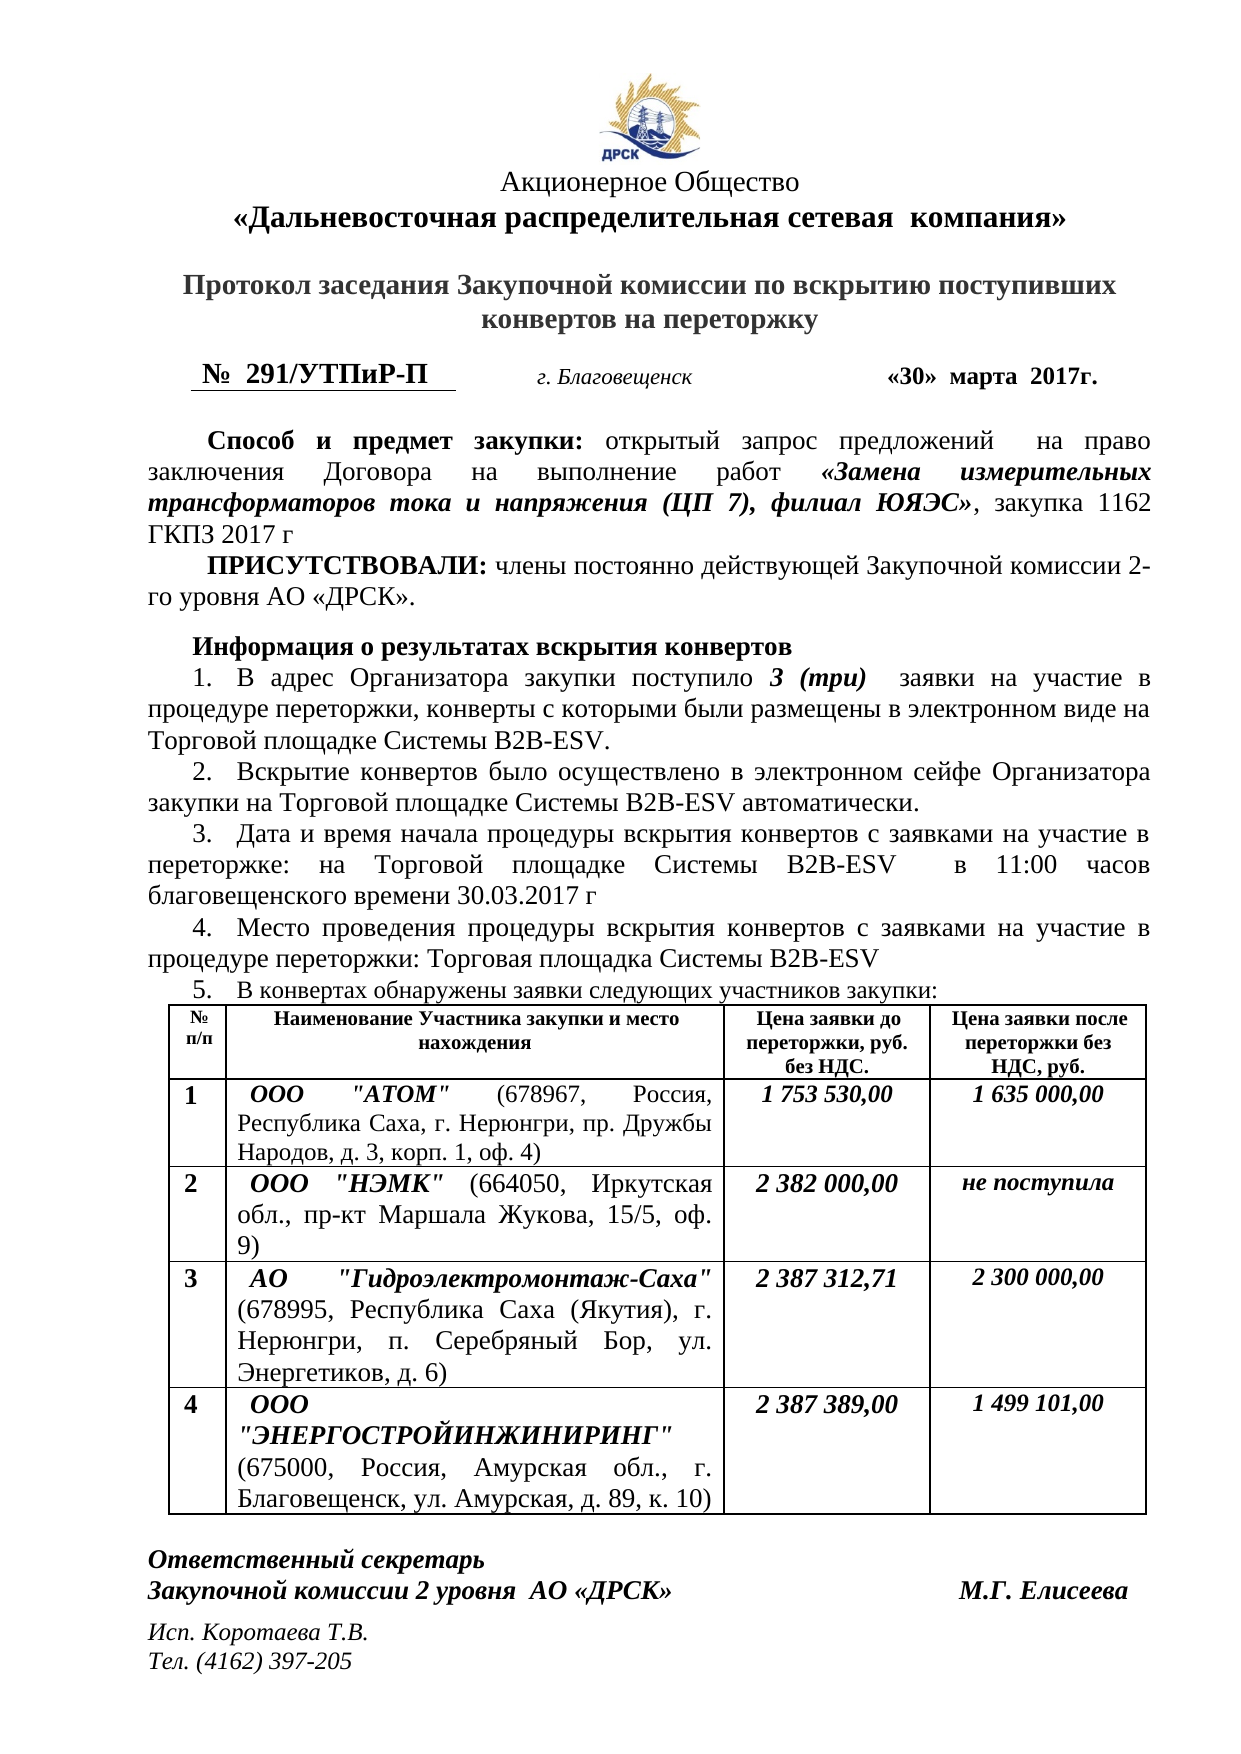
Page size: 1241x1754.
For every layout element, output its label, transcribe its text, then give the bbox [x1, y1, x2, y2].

table_cell ООО "НЭМК" (664050, Иркутская обл., пр-кт Маршала Жукова, 15/5, оф. 9) [227, 1167, 723, 1261]
table_cell ООО "АТОМ" (678967, Россия, Республика Саха, г. Нерюнгри, пр. Дружбы Народов, д. 3, корп. 1, оф. 4) [227, 1080, 723, 1166]
table_header «30» марта 2017г. [775, 356, 1109, 390]
table_cell 2 387 312,71 [725, 1262, 929, 1387]
text Ответственный секретарь [148, 1543, 1152, 1574]
text ПРИСУТСТВОВАЛИ: члены постоянно действующей Закупочной комиссии 2-го уровня АО «ДРСК». [148, 549, 1152, 611]
table_header Наименование Участника закупки и место нахождения [227, 1006, 723, 1078]
text Информация о результатах вскрытия конвертов [192, 630, 1152, 661]
list В адрес Организатора закупки поступило 3 (три) заявки на участие в процедуре переторжки, конверты с которыми были размещены в электронном виде на Торговой площадке Системы B2B-ESV. [148, 661, 1152, 755]
text Закупочной комиссии 2 уровня АО «ДРСК» М.Г. Елисеева [148, 1574, 1152, 1606]
table_cell 3 [170, 1262, 225, 1387]
list Место проведения процедуры вскрытия конвертов с заявками на участие в процедуре переторжки: Торговая площадка Системы B2B-ESV [148, 911, 1152, 973]
text Тел. (4162) 397-205 [148, 1646, 1152, 1675]
text Способ и предмет закупки: открытый запрос предложений на право заключения Договора на выполнение работ «Замена измерительных трансформаторов тока и напряжения (ЦП 7), филиал ЮЯЭС», закупка 1162 ГКПЗ 2017 г [148, 424, 1152, 549]
picture [598, 73, 701, 165]
table_cell 1 499 101,00 [931, 1388, 1145, 1513]
list Вскрытие конвертов было осуществлено в электронном сейфе Организатора закупки на Торговой площадке Системы B2B-ESV автоматически. [148, 755, 1152, 817]
table_cell ООО "ЭНЕРГОСТРОЙИНЖИНИРИНГ" (675000, Россия, Амурская обл., г. Благовещенск, ул. Амурская, д. 89, к. 10) [227, 1388, 723, 1513]
table_cell 1 [170, 1080, 225, 1166]
table_cell 2 387 389,00 [725, 1388, 929, 1513]
table_cell не поступила [931, 1167, 1145, 1261]
table_cell 2 382 000,00 [725, 1167, 929, 1261]
table_cell 2 300 000,00 [931, 1262, 1145, 1387]
text Исп. Коротаева Т.В. [148, 1617, 1152, 1646]
table_header № п/п [170, 1006, 225, 1078]
table_cell 4 [170, 1388, 225, 1513]
table_header № 291/УТПиР-П [191, 356, 456, 390]
list В конвертах обнаружены заявки следующих участников закупки: [148, 973, 1152, 1004]
table_cell 1 753 530,00 [725, 1080, 929, 1166]
text Протокол заседания Закупочной комиссии по вскрытию поступивших конвертов на переторжку [148, 267, 1152, 334]
table_header Цена заявки после переторжки без НДС, руб. [931, 1006, 1145, 1078]
subtitle Акционерное Общество [148, 164, 1152, 198]
table_cell АО "Гидроэлектромонтаж-Саха" (678995, Республика Саха (Якутия), г. Нерюнгри, п. Серебряный Бор, ул. Энергетиков, д. 6) [227, 1262, 723, 1387]
table_cell 2 [170, 1167, 225, 1261]
table_header Цена заявки до переторжки, руб. без НДС. [725, 1006, 929, 1078]
table_cell 1 635 000,00 [931, 1080, 1145, 1166]
table_header г. Благовещенск [456, 356, 775, 390]
text «Дальневосточная распределительная сетевая компания» [148, 198, 1152, 234]
list Дата и время начала процедуры вскрытия конвертов с заявками на участие в переторжке: на Торговой площадке Системы B2B-ESV в 11:00 часов благовещенского времени 30.03.2017 г [148, 817, 1152, 911]
